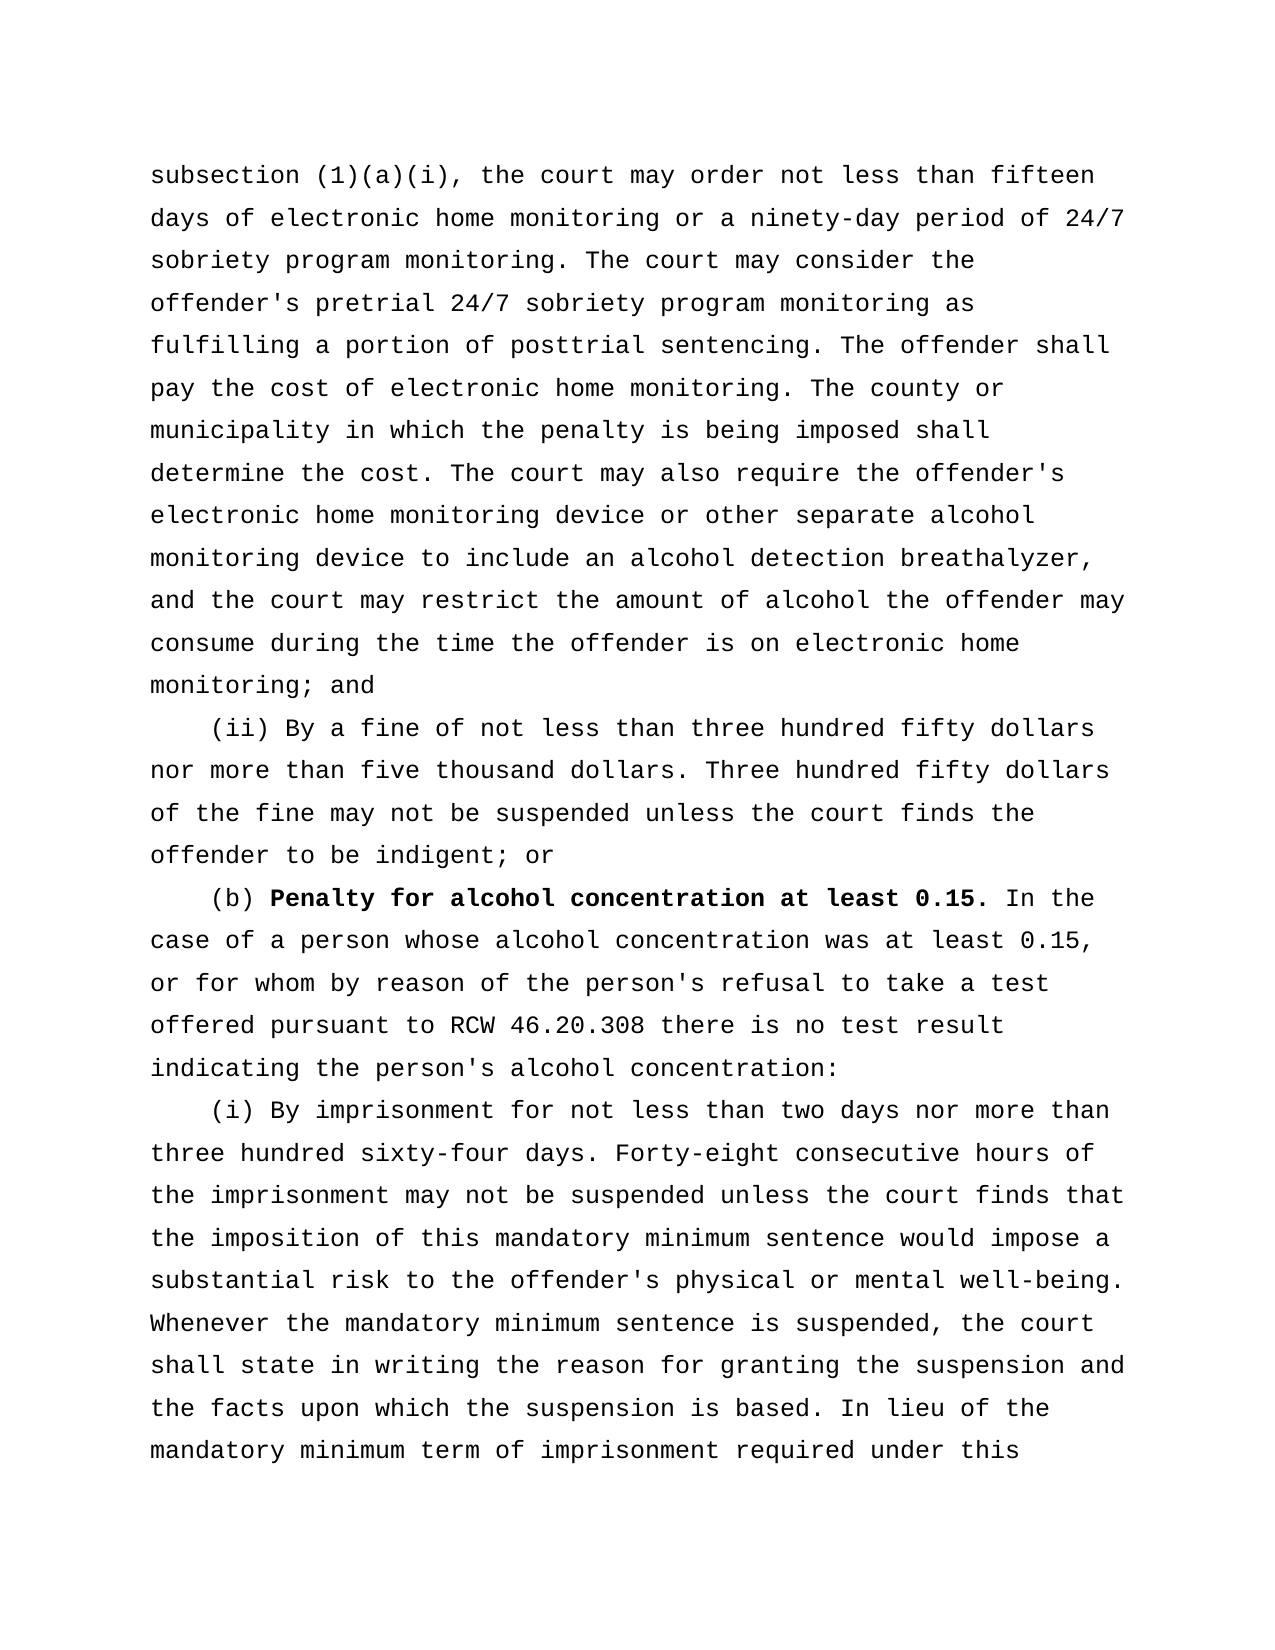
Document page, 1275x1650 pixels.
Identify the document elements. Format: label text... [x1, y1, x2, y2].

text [150, 1085, 1125, 1467]
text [150, 150, 1125, 702]
text (b) Penalty for alcohol concentration at least 0.15. In the case of a person whose alcohol concentration was at least 0.15, or for whom by reason of the person's refusal to take a test offered pursuant to RCW 46.20.308 there is no test result indicating the person's alcohol concentration: [150, 872, 1125, 1085]
text (ii) By a fine of not less than three hundred fifty dollars nor more than five thousand dollars. Three hundred fifty dollars of the fine may not be suspended unless the court finds the offender to be indigent; or [150, 702, 1125, 872]
